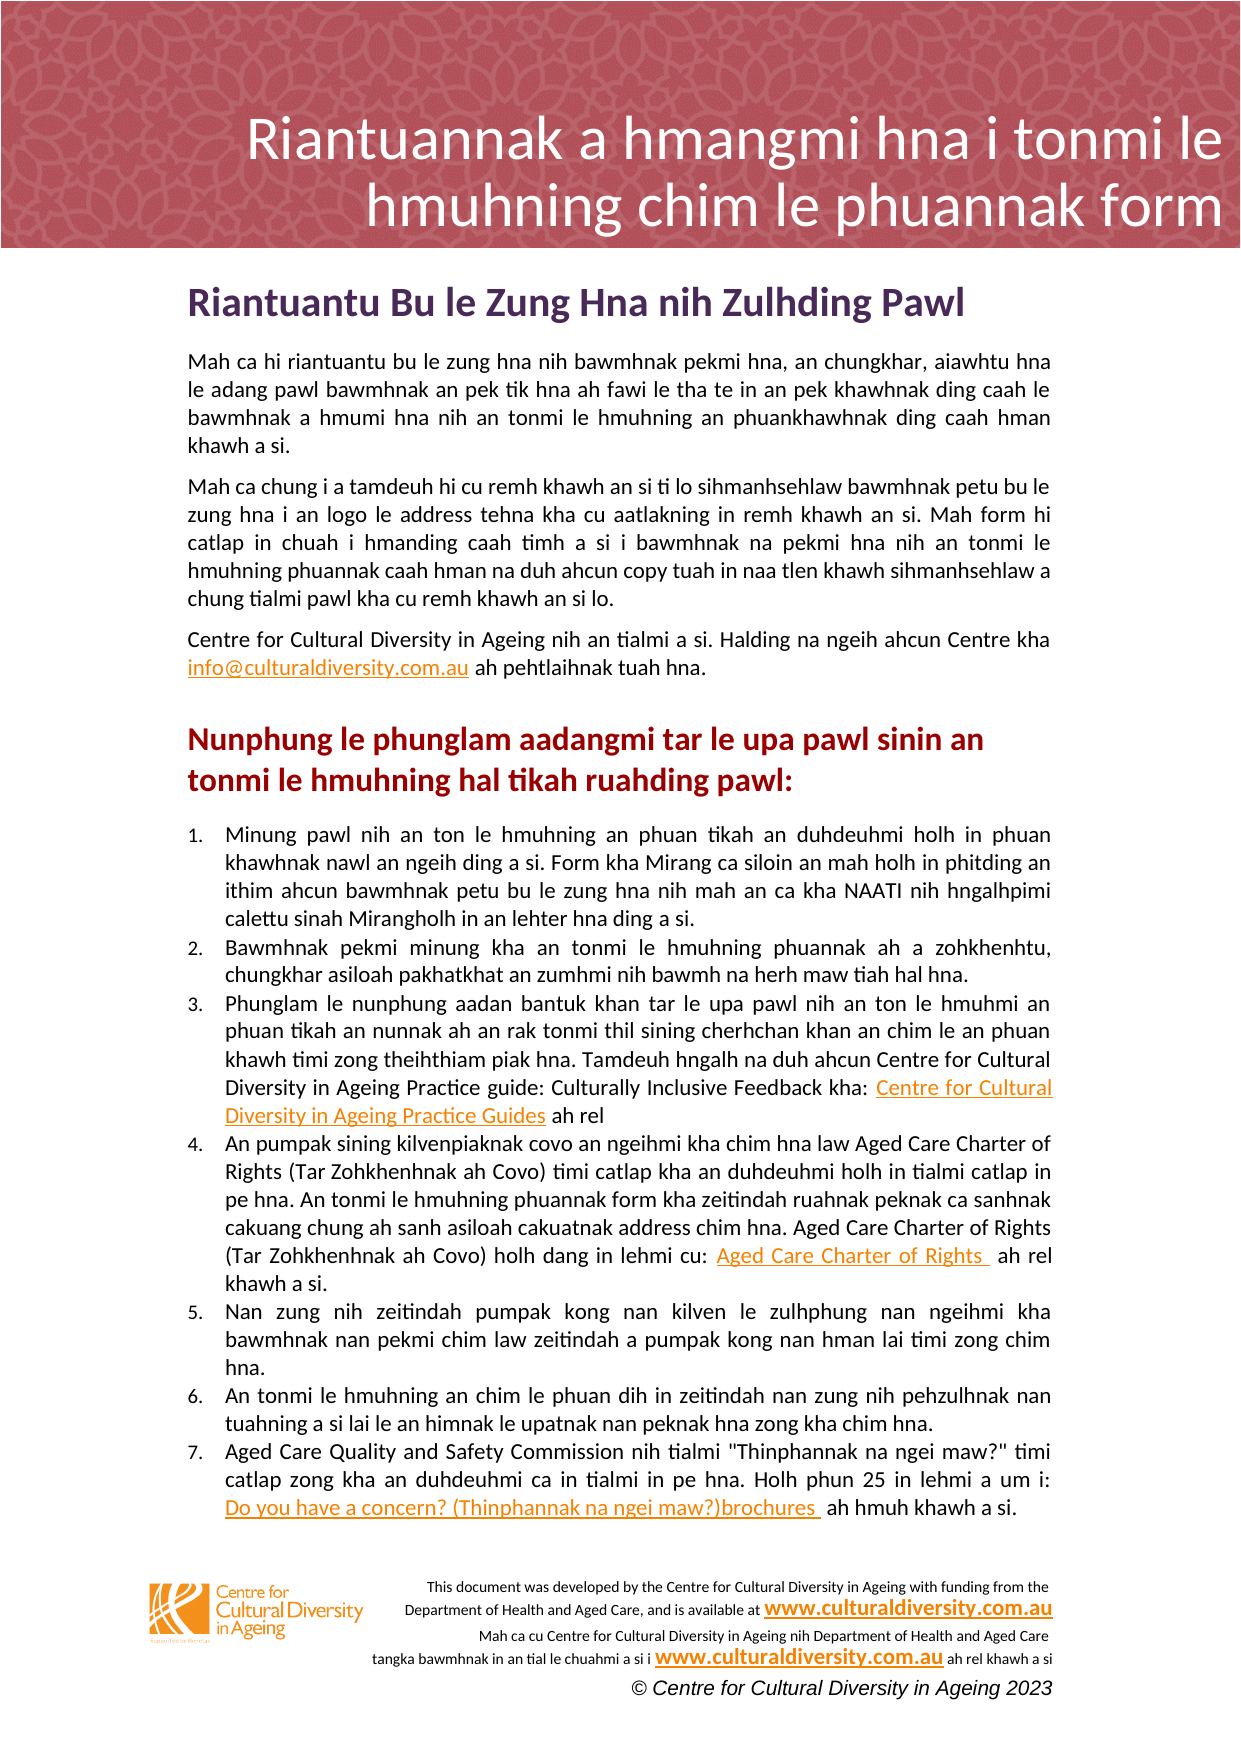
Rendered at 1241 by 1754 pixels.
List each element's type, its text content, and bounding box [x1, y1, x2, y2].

text Centre for Cultural Diversity in Ageing nih an tialmi a si. Halding na ngeih ahcun Centre kha info@culturaldiversity.com.au ah pehtlaihnak tuah hna. [187, 625, 1053, 681]
list Riantuantu Bu le Zung Hna nih Zulhding Pawl [187, 187, 1053, 327]
list Nan zung nih zeitindah pumpak kong nan kilven le zulhphung nan ngeihmi kha bawmhnak nan pekmi chim law zeitindah a pumpak kong nan hman lai timi zong chim hna. [187, 1297, 1053, 1381]
list Aged Care Quality and Safety Commission nih tialmi "Thinphannak na ngei maw?" timi catlap zong kha an duhdeuhmi ca in tialmi in pe hna. Holh phun 25 in lehmi a um i: Do you have a concern? (Thinphannak na ngei maw?)brochures ah hmuh khawh a si. [187, 1437, 1053, 1521]
list Minung pawl nih an ton le hmuhning an phuan tikah an duhdeuhmi holh in phuan khawhnak nawl an ngeih ding a si. Form kha Mirang ca siloin an mah holh in phitding an ithim ahcun bawmhnak petu bu le zung hna nih mah an ca kha NAATI nih hngalhpimi calettu sinah Mirangholh in an lehter hna ding a si. [187, 821, 1053, 933]
list An pumpak sining kilvenpiaknak covo an ngeihmi kha chim hna law Aged Care Charter of Rights (Tar Zohkhenhnak ah Covo) timi catlap kha an duhdeuhmi holh in tialmi catlap in pe hna. An tonmi le hmuhning phuannak form kha zeitindah ruahnak peknak ca sanhnak cakuang chung ah sanh asiloah cakuatnak address chim hna. Aged Care Charter of Rights (Tar Zohkhenhnak ah Covo) holh dang in lehmi cu: Aged Care Charter of Rights ah rel khawh a si. [187, 1129, 1053, 1297]
list Phunglam le nunphung aadan bantuk khan tar le upa pawl nih an ton le hmuhmi an phuan tikah an nunnak ah an rak tonmi thil sining cherhchan khan an chim le an phuan khawh timi zong theihthiam piak hna. Tamdeuh hngalh na duh ahcun Centre for Cultural Diversity in Ageing Practice guide: Culturally Inclusive Feedback kha: Centre for Cultural Diversity in Ageing Practice Guides ah rel [187, 989, 1053, 1129]
text Mah ca chung i a tamdeuh hi cu remh khawh an si ti lo sihmanhsehlaw bawmhnak petu bu le zung hna i an logo le address tehna kha cu aatlakning in remh khawh an si. Mah form hi catlap in chuah i hmanding caah timh a si i bawmhnak na pekmi hna nih an tonmi le hmuhning phuannak caah hman na duh ahcun copy tuah in naa tlen khawh sihmanhsehlaw a chung tialmi pawl kha cu remh khawh an si lo. [187, 472, 1053, 612]
picture [1, 1, 1241, 248]
text Nunphung le phunglam aadangmi tar le upa pawl sinin an tonmi le hmuhning hal tikah ruahding pawl: [187, 718, 1053, 800]
list An tonmi le hmuhning an chim le phuan dih in zeitindah nan zung nih pehzulhnak nan tuahning a si lai le an himnak le upatnak nan peknak hna zong kha chim hna. [187, 1381, 1053, 1437]
list Bawmhnak pekmi minung kha an tonmi le hmuhning phuannak ah a zohkhenhtu, chungkhar asiloah pakhatkhat an zumhmi nih bawmh na herh maw tiah hal hna. [187, 933, 1053, 989]
text Mah ca hi riantuantu bu le zung hna nih bawmhnak pekmi hna, an chungkhar, aiawhtu hna le adang pawl bawmhnak an pek tik hna ah fawi le tha te in an pek khawhnak ding caah le bawmhnak a hmumi hna nih an tonmi le hmuhning an phuankhawhnak ding caah hman khawh a si. [187, 347, 1053, 459]
picture [149, 1583, 364, 1644]
